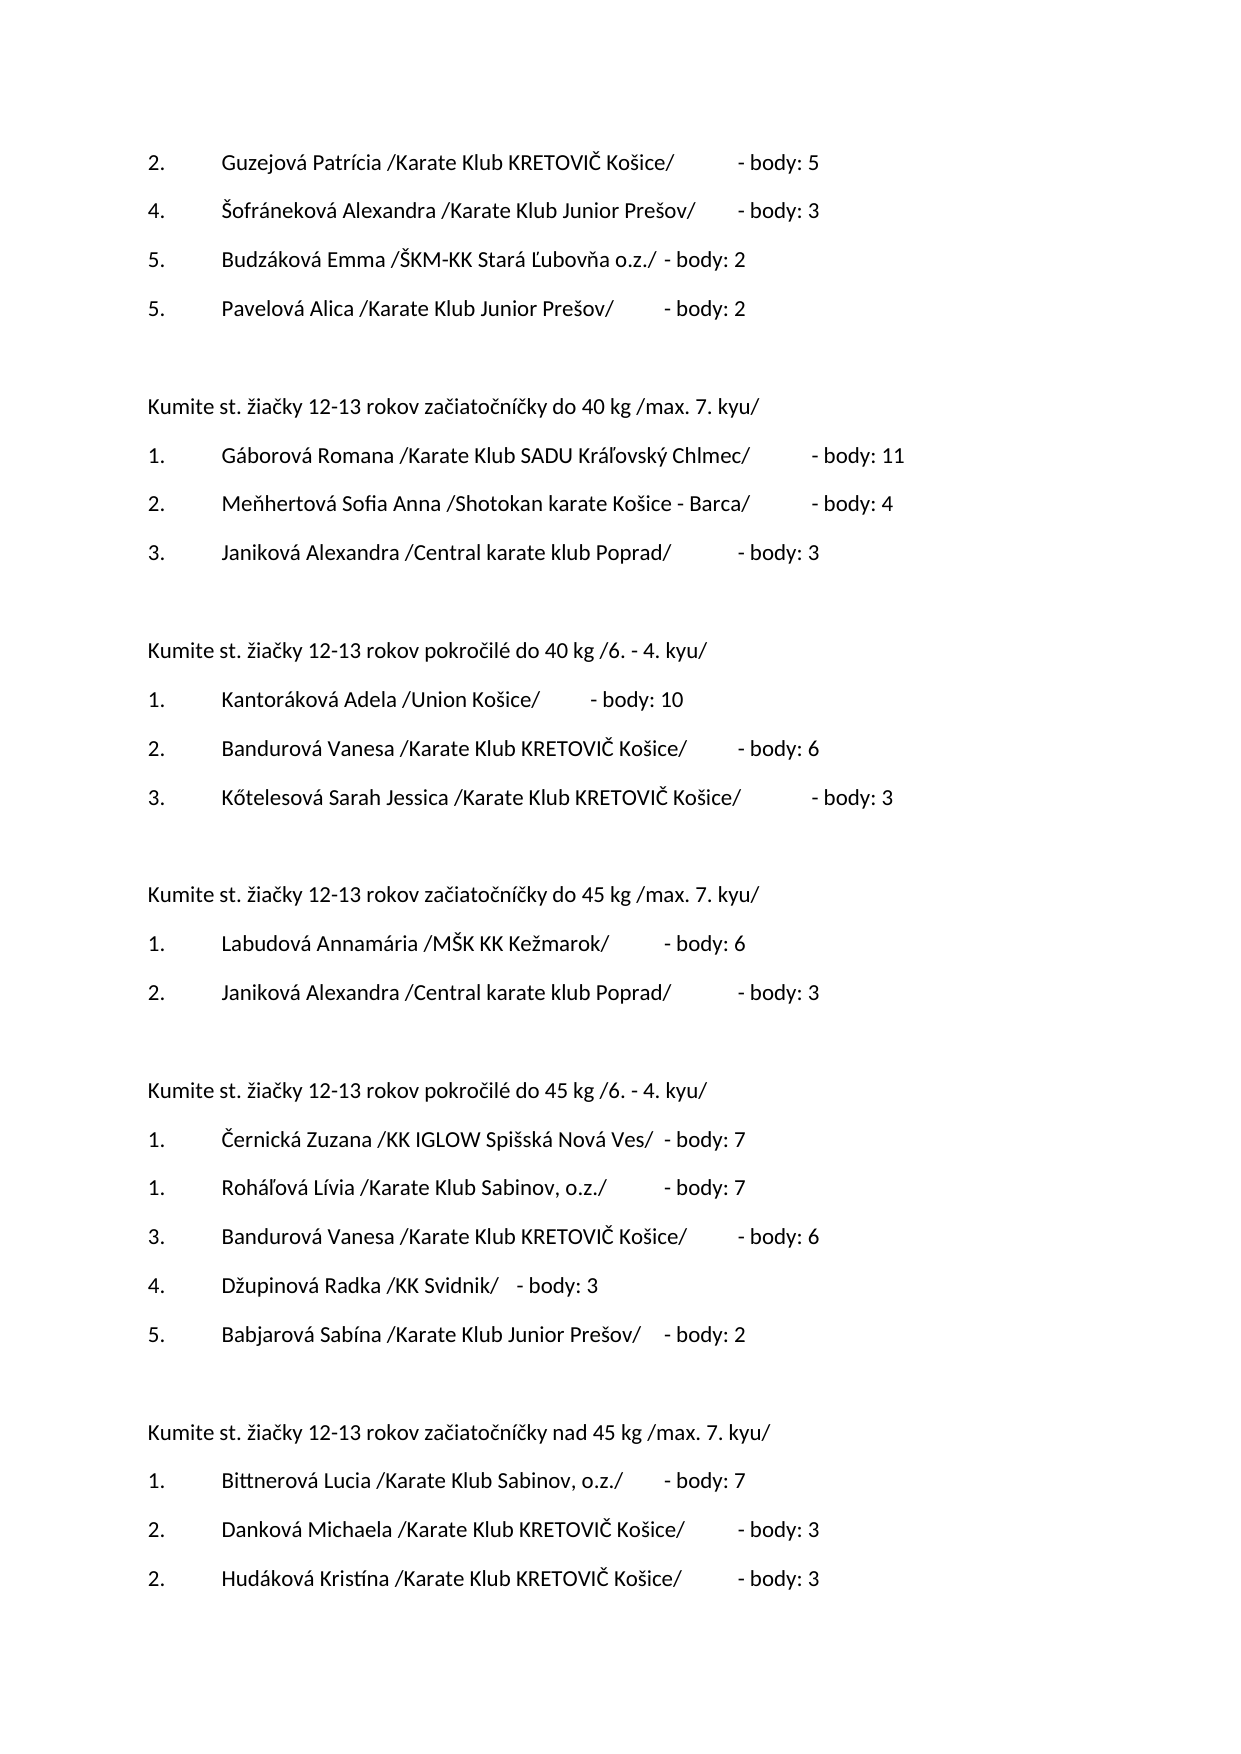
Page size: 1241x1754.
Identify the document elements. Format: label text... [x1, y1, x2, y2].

text 1. Roháľová Lívia /Karate Klub Sabinov, o.z./ - body: 7 [148, 1173, 1093, 1202]
text 3. Janiková Alexandra /Central karate klub Poprad/ - body: 3 [148, 538, 1093, 566]
text Kumite st. žiačky 12-13 rokov začiatočníčky nad 45 kg /max. 7. kyu/ [148, 1418, 1093, 1446]
text 1. Kantoráková Adela /Union Košice/ - body: 10 [148, 685, 1093, 713]
text Kumite st. žiačky 12-13 rokov začiatočníčky do 45 kg /max. 7. kyu/ [148, 880, 1093, 908]
text Kumite st. žiačky 12-13 rokov začiatočníčky do 40 kg /max. 7. kyu/ [148, 392, 1093, 420]
text 5. Budzáková Emma /ŠKM-KK Stará Ľubovňa o.z./ - body: 2 [148, 245, 1093, 273]
text 1. Labudová Annamária /MŠK KK Kežmarok/ - body: 6 [148, 929, 1093, 957]
text 1. Gáborová Romana /Karate Klub SADU Kráľovský Chlmec/ - body: 11 [148, 441, 1093, 469]
text 1. Bittnerová Lucia /Karate Klub Sabinov, o.z./ - body: 7 [148, 1467, 1093, 1495]
text 2. Janiková Alexandra /Central karate klub Poprad/ - body: 3 [148, 978, 1093, 1006]
text 2. Bandurová Vanesa /Karate Klub KRETOVIČ Košice/ - body: 6 [148, 734, 1093, 762]
text Kumite st. žiačky 12-13 rokov pokročilé do 45 kg /6. - 4. kyu/ [148, 1076, 1093, 1104]
text 3. Kőtelesová Sarah Jessica /Karate Klub KRETOVIČ Košice/ - body: 3 [148, 783, 1093, 811]
text Kumite st. žiačky 12-13 rokov pokročilé do 40 kg /6. - 4. kyu/ [148, 636, 1093, 664]
text 5. Pavelová Alica /Karate Klub Junior Prešov/ - body: 2 [148, 294, 1093, 322]
text 3. Bandurová Vanesa /Karate Klub KRETOVIČ Košice/ - body: 6 [148, 1222, 1093, 1250]
text 2. Guzejová Patrícia /Karate Klub KRETOVIČ Košice/ - body: 5 [148, 148, 1093, 176]
text 1. Černická Zuzana /KK IGLOW Spišská Nová Ves/ - body: 7 [148, 1125, 1093, 1153]
text 4. Džupinová Radka /KK Svidnik/ - body: 3 [148, 1271, 1093, 1299]
text 2. Meňhertová Sofia Anna /Shotokan karate Košice - Barca/ - body: 4 [148, 489, 1093, 518]
text 5. Babjarová Sabína /Karate Klub Junior Prešov/ - body: 2 [148, 1320, 1093, 1348]
text 4. Šofráneková Alexandra /Karate Klub Junior Prešov/ - body: 3 [148, 196, 1093, 224]
text 2. Hudáková Kristína /Karate Klub KRETOVIČ Košice/ - body: 3 [148, 1564, 1093, 1592]
text 2. Danková Michaela /Karate Klub KRETOVIČ Košice/ - body: 3 [148, 1516, 1093, 1543]
